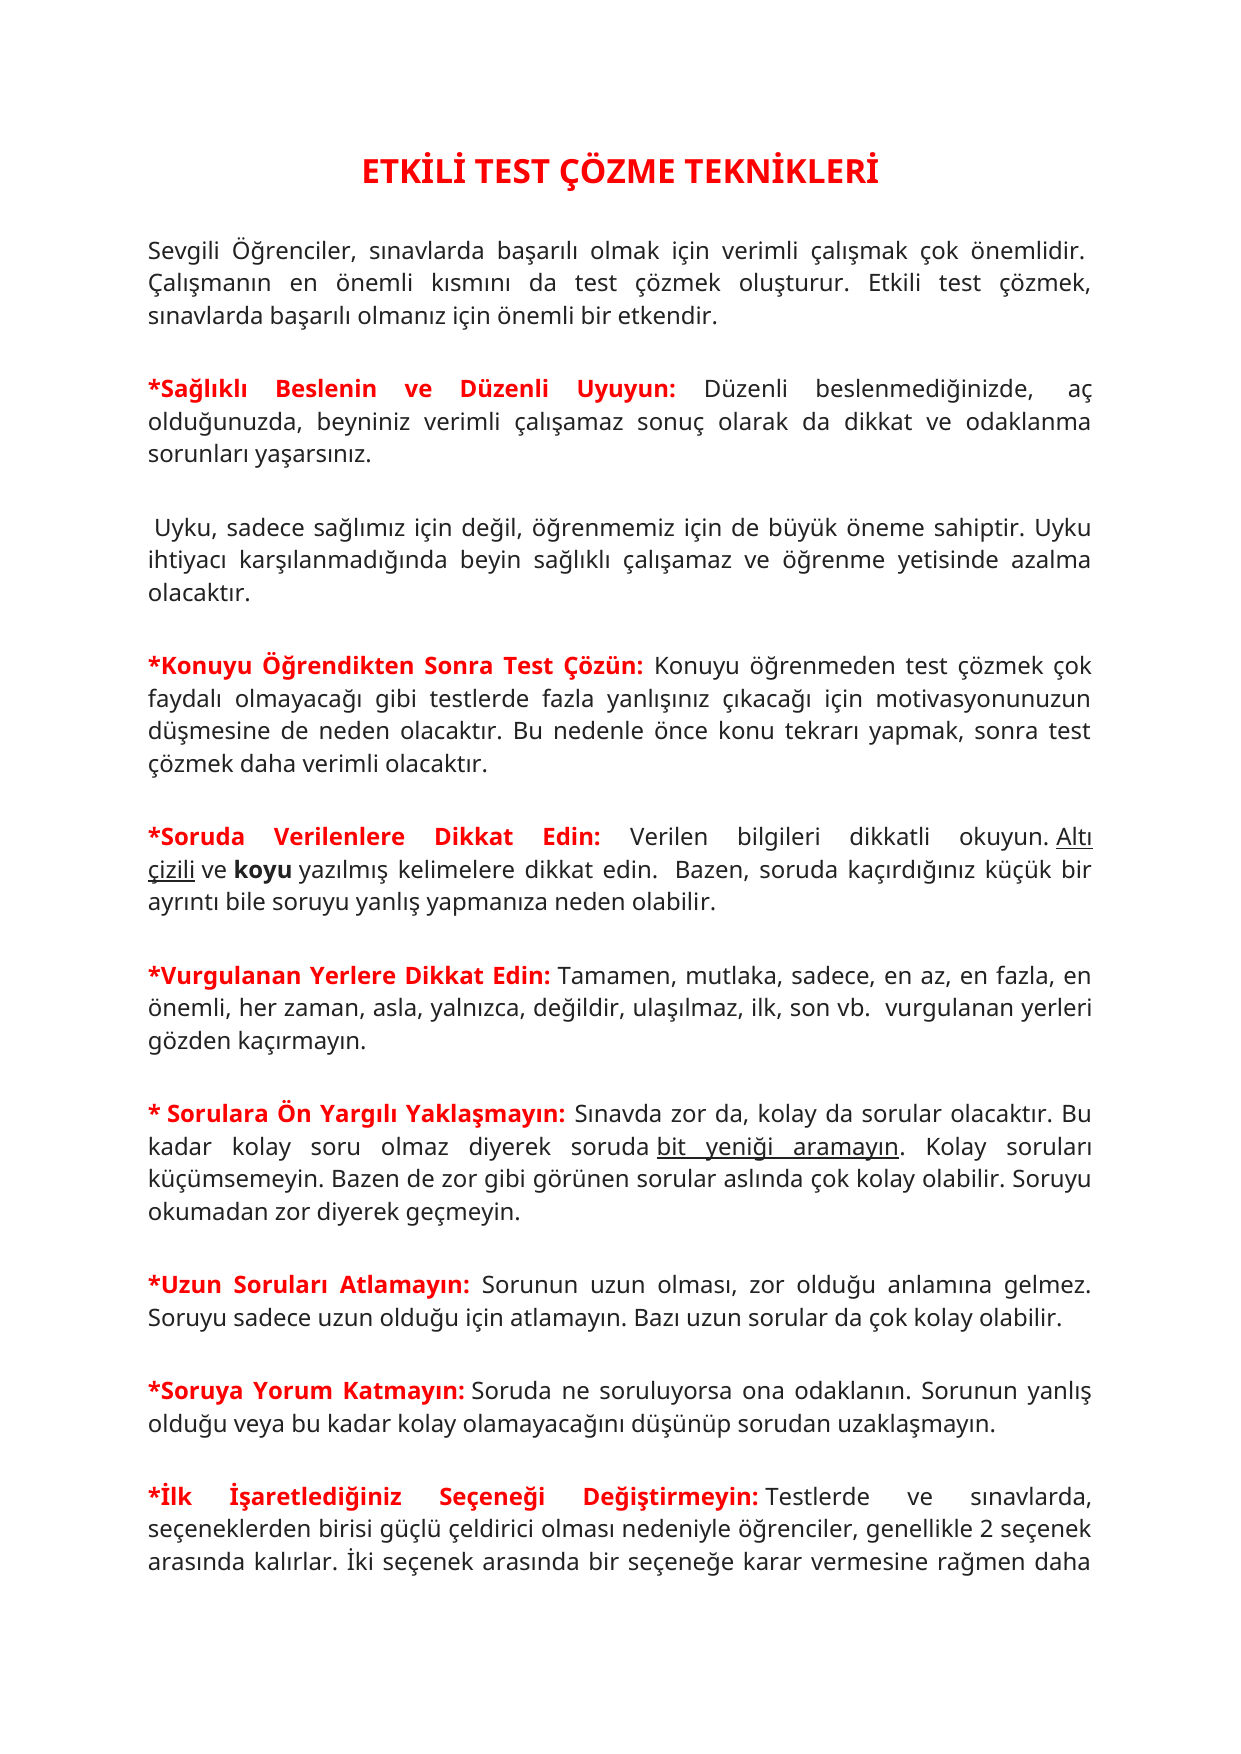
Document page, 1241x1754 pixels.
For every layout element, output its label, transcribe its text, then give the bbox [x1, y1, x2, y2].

text *Vurgulanan Yerlere Dikkat Edin: Tamamen, mutlaka, sadece, en az, en fazla, en önemli, her zaman, asla, yalnızca, değildir, ulaşılmaz, ilk, son vb. vurgulanan yerleri gözden kaçırmayın. [148, 958, 1093, 1056]
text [148, 1479, 1093, 1577]
text *Soruda Verilenlere Dikkat Edin: Verilen bilgileri dikkatli okuyun. Altı çizili ve koyu yazılmış kelimelere dikkat edin. Bazen, soruda kaçırdığınız küçük bir ayrıntı bile soruyu yanlış yapmanıza neden olabilir. [148, 820, 1093, 918]
text *Konuyu Öğrendikten Sonra Test Çözün: Konuyu öğrenmeden test çözmek çok faydalı olmayacağı gibi testlerde fazla yanlışınız çıkacağı için motivasyonunuzun düşmesine de neden olacaktır. Bu nedenle önce konu tekrarı yapmak, sonra test çözmek daha verimli olacaktır. [148, 649, 1093, 779]
text ETKİLİ TEST ÇÖZME TEKNİKLERİ [148, 148, 1093, 193]
text *Soruya Yorum Katmayın: Soruda ne soruluyorsa ona odaklanın. Sorunun yanlış olduğu veya bu kadar kolay olamayacağını düşünüp sorudan uzaklaşmayın. [148, 1374, 1093, 1439]
text *Sağlıklı Beslenin ve Düzenli Uyuyun: Düzenli beslenmediğinizde, aç olduğunuzda, beyniniz verimli çalışamaz sonuç olarak da dikkat ve odaklanma sorunları yaşarsınız. [148, 372, 1093, 470]
text * Sorulara Ön Yargılı Yaklaşmayın: Sınavda zor da, kolay da sorular olacaktır. Bu kadar kolay soru olmaz diyerek soruda bit yeniği aramayın. Kolay soruları küçümsemeyin. Bazen de zor gibi görünen sorular aslında çok kolay olabilir. Soruyu okumadan zor diyerek geçmeyin. [148, 1097, 1093, 1227]
text Sevgili Öğrenciler, sınavlarda başarılı olmak için verimli çalışmak çok önemlidir. Çalışmanın en önemli kısmını da test çözmek oluşturur. Etkili test çözmek, sınavlarda başarılı olmanız için önemli bir etkendir. [148, 234, 1093, 331]
text Uyku, sadece sağlımız için değil, öğrenmemiz için de büyük öneme sahiptir. Uyku ihtiyacı karşılanmadığında beyin sağlıklı çalışamaz ve öğrenme yetisinde azalma olacaktır. [148, 511, 1093, 608]
text *Uzun Soruları Atlamayın: Sorunun uzun olması, zor olduğu anlamına gelmez. Soruyu sadece uzun olduğu için atlamayın. Bazı uzun sorular da çok kolay olabilir. [148, 1268, 1093, 1333]
